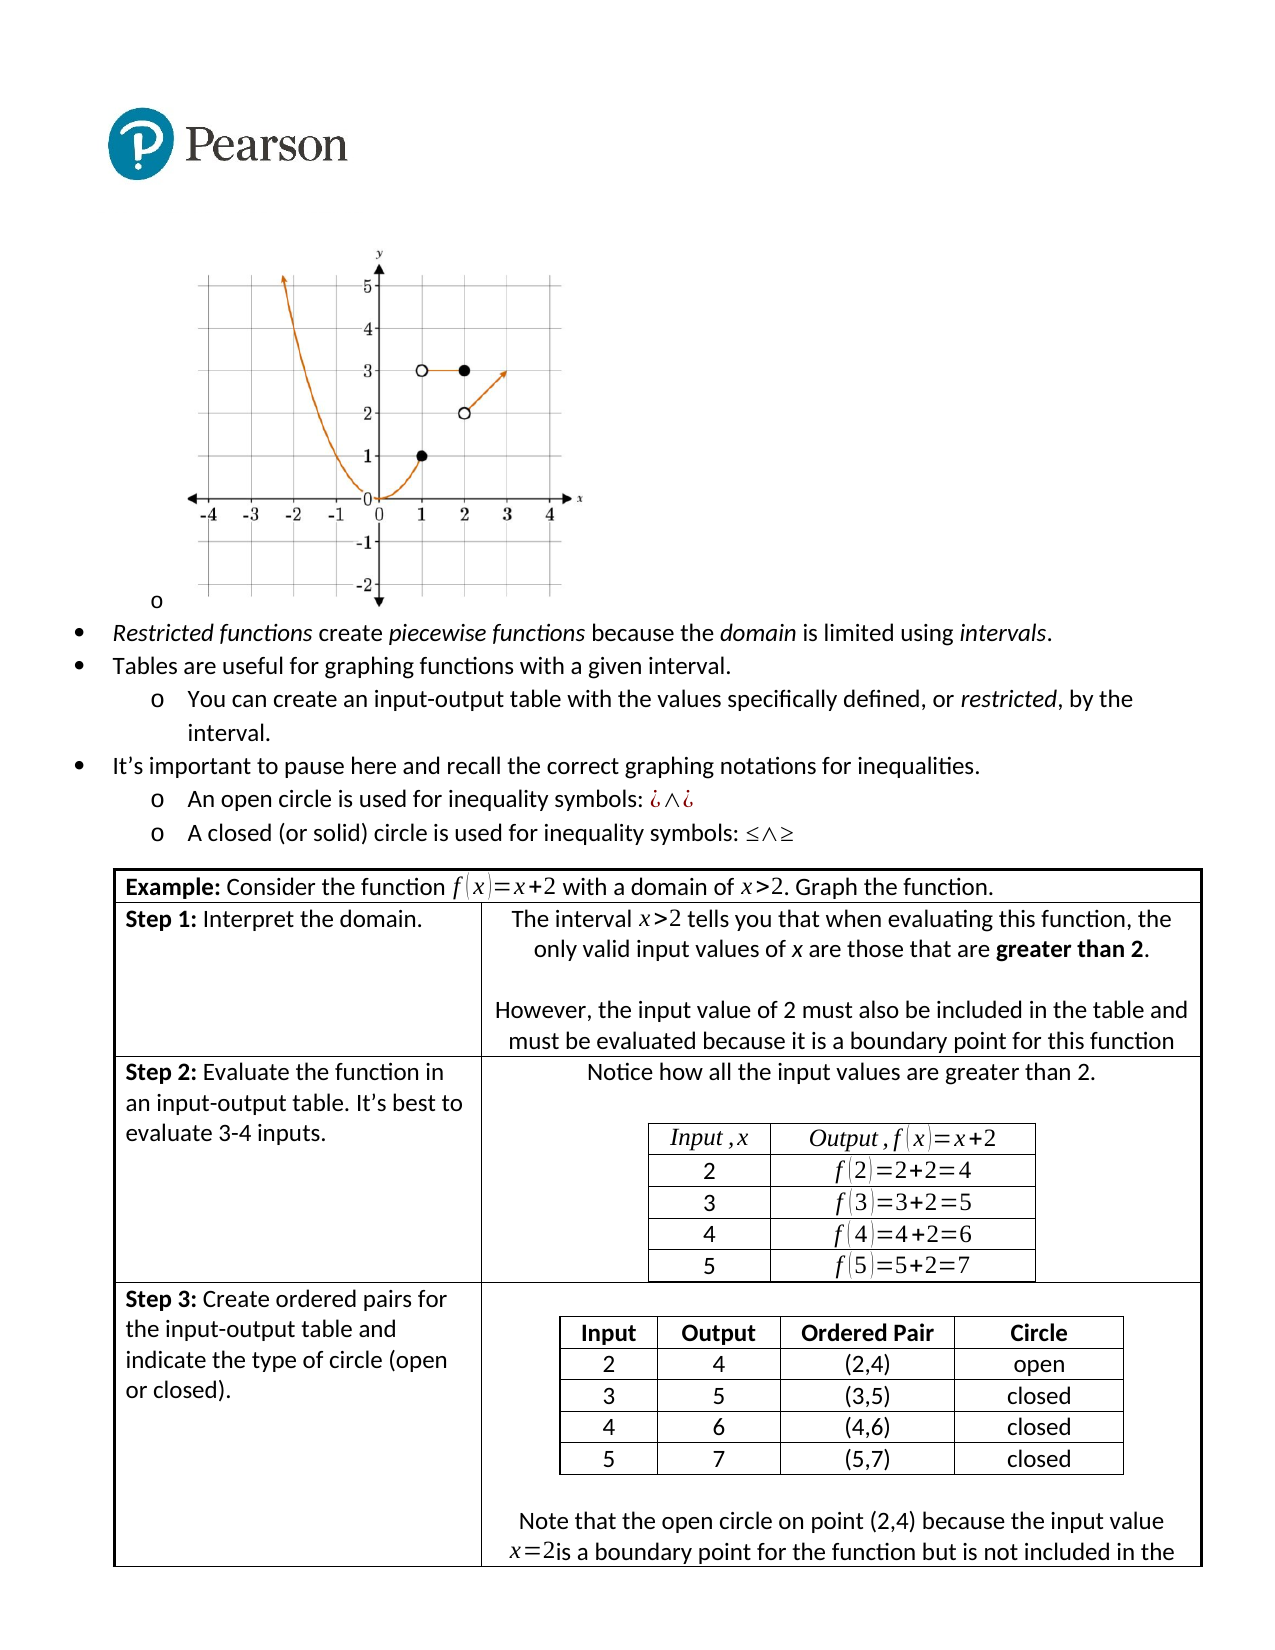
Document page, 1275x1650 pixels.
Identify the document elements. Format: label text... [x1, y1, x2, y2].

list An open circle is used for inequality symbols: [150, 783, 1200, 815]
list A closed (or solid) circle is used for inequality symbols: [150, 817, 1200, 849]
picture [187, 240, 583, 609]
list Tables are useful for graphing functions with a given interval. [75, 650, 1200, 681]
picture [75, 75, 380, 213]
list Restricted functions create piecewise functions because the domain is limited using intervals. [75, 617, 1200, 648]
table_header Example: Consider the function with a domain of . Graph the function. [116, 871, 1200, 902]
table_cell The interval tells you that when evaluating this function, the only valid input values of x are those that are greater than 2. However, the input value of 2 must also be included in the table and must be evaluated because it is a boundary point for this function [482, 903, 1200, 1056]
table_cell Step 2: Evaluate the function in an input-output table. It’s best to evaluate 3-4 inputs. [116, 1057, 481, 1282]
list You can create an input-output table with the values specifically defined, or restricted, by the interval. [150, 683, 1200, 748]
list It’s important to pause here and recall the correct graphing notations for inequalities. [75, 750, 1200, 781]
table_cell Step 3: Create ordered pairs for the input-output table and indicate the type of circle (open or closed). [116, 1283, 481, 1566]
table_cell Notice how all the input values are greater than 2. [482, 1057, 1200, 1282]
table_cell Step 1: Interpret the domain. [116, 903, 481, 1056]
